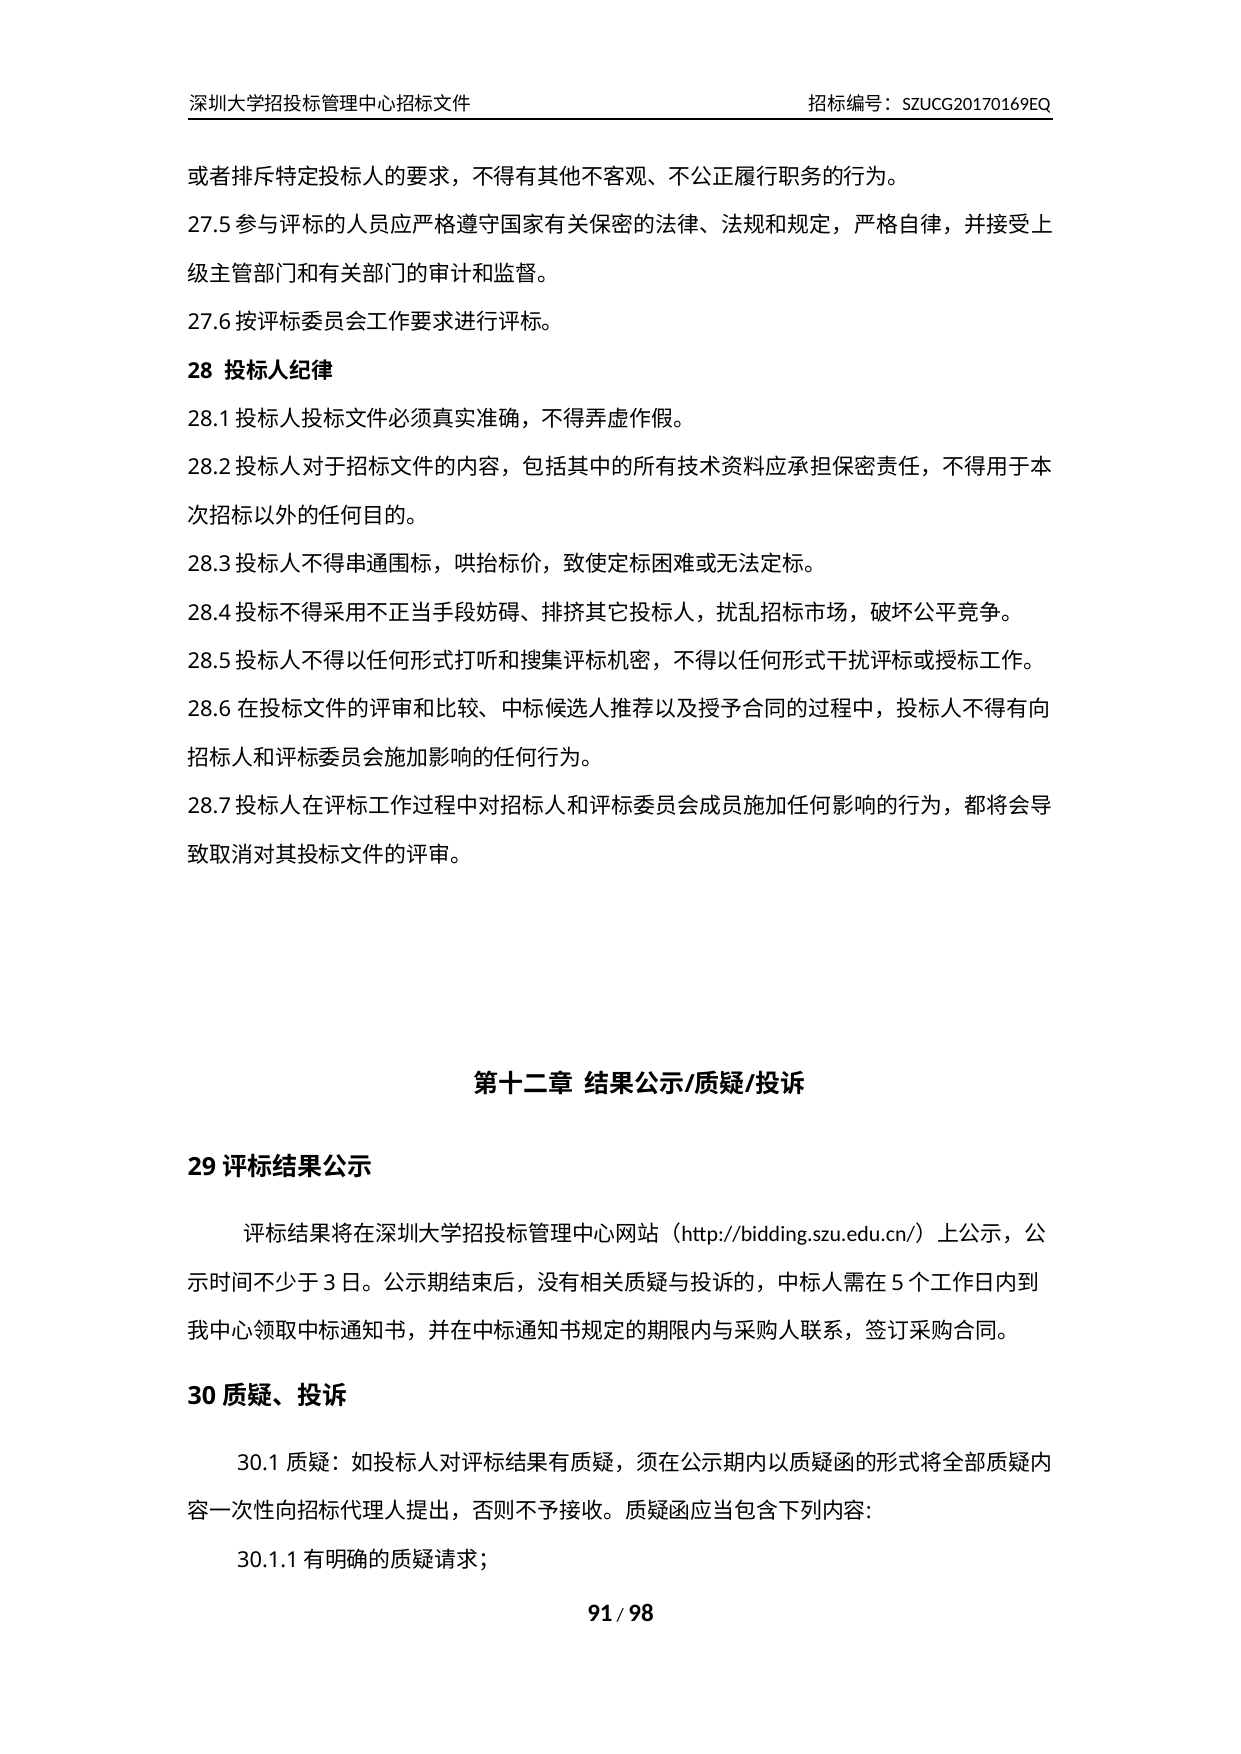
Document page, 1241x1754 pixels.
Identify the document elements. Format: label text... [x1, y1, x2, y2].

text 28.3投标人不得串通围标，哄抬标价，致使定标困难或无法定标。 [187, 546, 1053, 578]
text 28.2投标人对于招标文件的内容，包括其中的所有技术资料应承担保密责任，不得用于本次招标以外的任何目的。 [187, 449, 1053, 530]
text 第十二章 结果公示/质疑/投诉 [225, 1049, 1053, 1114]
text 29 评标结果公示 [187, 1132, 1053, 1197]
text 28.6 在投标文件的评审和比较、中标候选人推荐以及授予合同的过程中，投标人不得有向招标人和评标委员会施加影响的任何行为。 [187, 691, 1053, 772]
text 30.1 质疑：如投标人对评标结果有质疑，须在公示期内以质疑函的形式将全部质疑内容一次性向招标代理人提出，否则不予接收。质疑函应当包含下列内容: [187, 1444, 1053, 1526]
text 30 质疑、投诉 [187, 1361, 1053, 1426]
text 30.1.1有明确的质疑请求； [187, 1541, 1053, 1574]
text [187, 158, 1053, 191]
text 28.4投标不得采用不正当手段妨碍、排挤其它投标人，扰乱招标市场，破坏公平竞争。 [187, 594, 1053, 627]
text 28.1投标人投标文件必须真实准确，不得弄虚作假。 [187, 401, 1053, 433]
text 28.7投标人在评标工作过程中对招标人和评标委员会成员施加任何影响的行为，都将会导致取消对其投标文件的评审。 [187, 788, 1053, 869]
text 评标结果将在深圳大学招投标管理中心网站（http://bidding.szu.edu.cn/）上公示，公示时间不少于3日。公示期结束后，没有相关质疑与投诉的，中标人需在5个工作日内到我中心领取中标通知书，并在中标通知书规定的期限内与采购人联系，签订采购合同。 [187, 1215, 1053, 1345]
text 28 投标人纪律 [187, 352, 1053, 385]
text 28.5投标人不得以任何形式打听和搜集评标机密，不得以任何形式干扰评标或授标工作。 [187, 643, 1053, 675]
text 27.6按评标委员会工作要求进行评标。 [187, 304, 1053, 336]
text 27.5参与评标的人员应严格遵守国家有关保密的法律、法规和规定，严格自律，并接受上级主管部门和有关部门的审计和监督。 [187, 207, 1053, 288]
